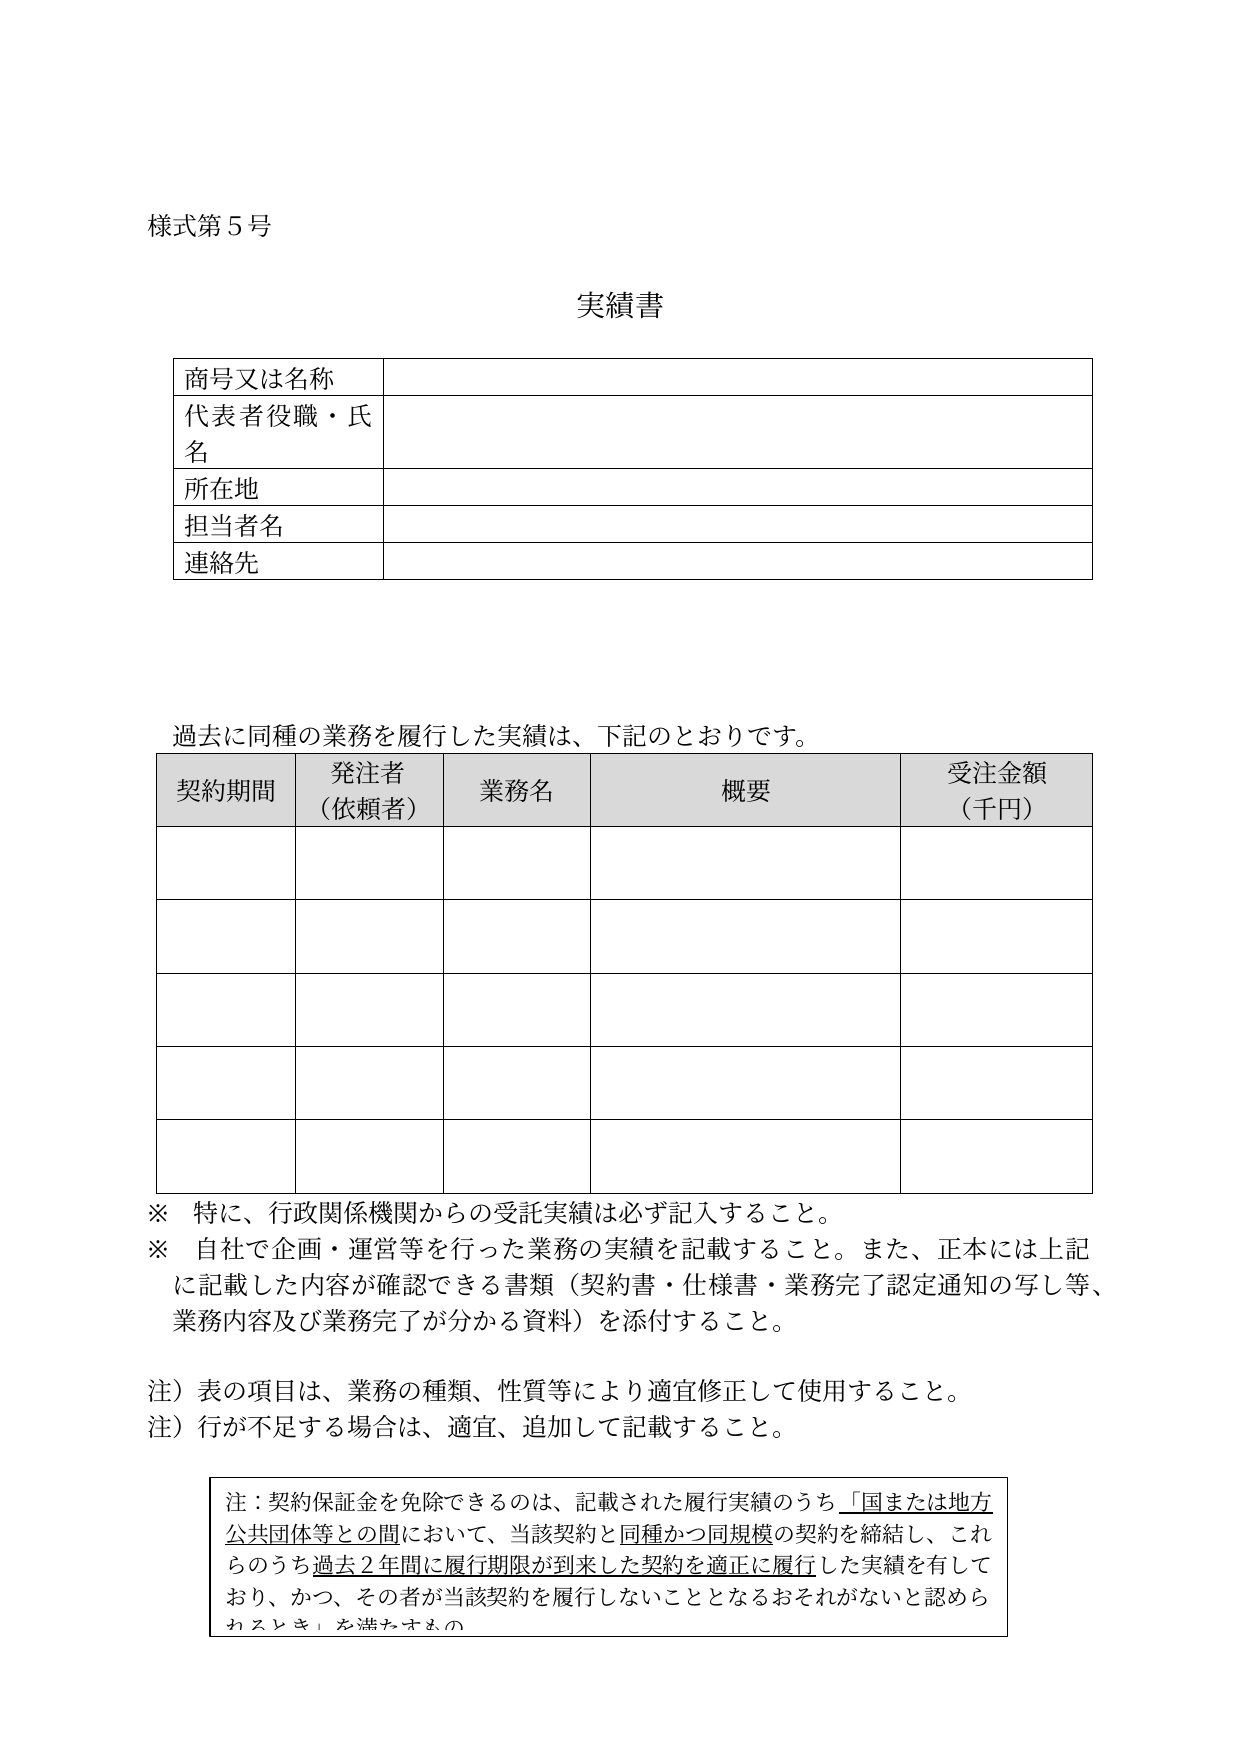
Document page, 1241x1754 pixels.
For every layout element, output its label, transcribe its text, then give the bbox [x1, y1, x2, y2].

table_cell [444, 827, 590, 899]
table_cell [296, 974, 443, 1046]
table_cell 担当者名 [174, 506, 383, 542]
table_cell [591, 1120, 900, 1192]
table_cell [384, 396, 1092, 468]
table_header 受注金額 （千円） [901, 754, 1092, 826]
table_cell [444, 974, 590, 1046]
table_header [384, 359, 1092, 395]
table_cell [444, 1047, 590, 1119]
table_cell [384, 506, 1092, 542]
table_cell [901, 1120, 1092, 1192]
table_cell [591, 827, 900, 899]
table_cell 連絡先 [174, 543, 383, 579]
table_cell 代表者役職・氏名 [174, 396, 383, 468]
table_cell [901, 827, 1092, 899]
text 様式第５号 [148, 207, 1092, 243]
table_cell [901, 974, 1092, 1046]
table_cell [591, 1047, 900, 1119]
table_cell [384, 469, 1092, 505]
table_header 業務名 [444, 754, 590, 826]
text 注）行が不足する場合は、適宜、追加して記載すること。 [148, 1407, 1092, 1443]
text 過去に同種の業務を履行した実績は、下記のとおりです。 [148, 716, 1092, 752]
text ※ 特に、行政関係機関からの受託実績は必ず記入すること。 [148, 1193, 1092, 1229]
table_cell [296, 900, 443, 972]
table_header 契約期間 [157, 754, 295, 826]
table_cell [384, 543, 1092, 579]
table_cell [296, 1120, 443, 1192]
table_cell [157, 974, 295, 1046]
table_cell [901, 900, 1092, 972]
table_cell [444, 1120, 590, 1192]
text 注）表の項目は、業務の種類、性質等により適宜修正して使用すること。 [148, 1371, 1092, 1407]
table_cell [901, 1047, 1092, 1119]
table_cell [157, 1120, 295, 1192]
table_cell [296, 1047, 443, 1119]
table_cell [591, 900, 900, 972]
text 実績書 [148, 282, 1092, 324]
table_cell [444, 900, 590, 972]
table_cell [157, 1047, 295, 1119]
table_header 発注者 （依頼者） [296, 754, 443, 826]
text ※ 自社で企画・運営等を行った業務の実績を記載すること。また、正本には上記に記載した内容が確認できる書類（契約書・仕様書・業務完了認定通知の写し等、業務内容及び業務完了が分かる資料）を添付すること。 [148, 1229, 1092, 1337]
table_cell [296, 827, 443, 899]
table_header 概要 [591, 754, 900, 826]
table_cell [591, 974, 900, 1046]
table_cell [157, 827, 295, 899]
table_cell 所在地 [174, 469, 383, 505]
table_cell [157, 900, 295, 972]
table_header 商号又は名称 [174, 359, 383, 395]
